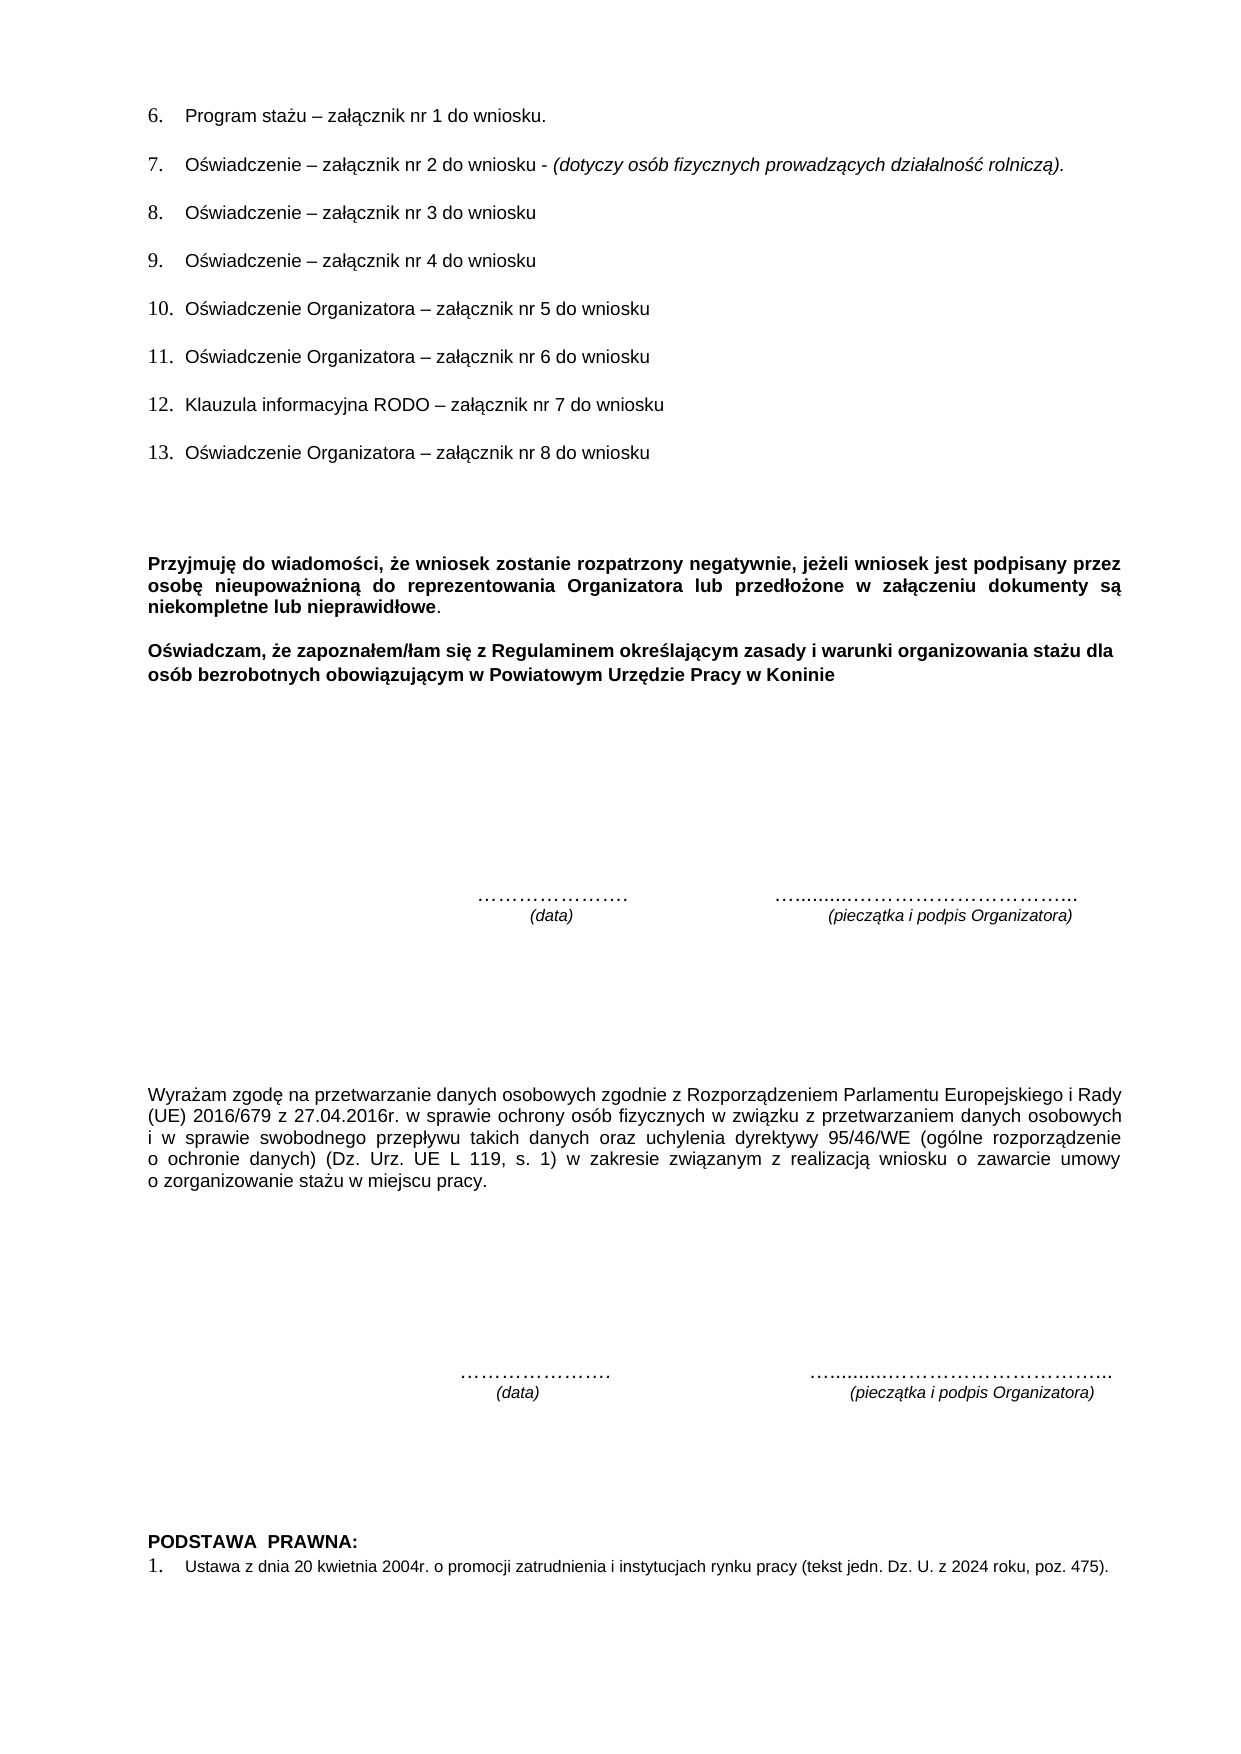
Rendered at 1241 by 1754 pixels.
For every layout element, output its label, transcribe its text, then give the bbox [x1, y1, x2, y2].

list Klauzula informacyjna RODO – załącznik nr 7 do wniosku [148, 392, 1122, 416]
list Oświadczenie Organizatora – załącznik nr 6 do wniosku [148, 344, 1122, 368]
text Wyrażam zgodę na przetwarzanie danych osobowych zgodnie z Rozporządzeniem Parlamentu Europejskiego i Rady (UE) 2016/679 z 27.04.2016r. w sprawie ochrony osób fizycznych w związku z przetwarzaniem danych osobowych i w sprawie swobodnego przepływu takich danych oraz uchylenia dyrektywy 95/46/WE (ogólne rozporządzenie o ochronie danych) (Dz. Urz. UE L 119, s. 1) w zakresie związanym z realizacją wniosku o zawarcie umowy o zorganizowanie stażu w miejscu pracy. [148, 1083, 1122, 1191]
text …………………. …..........…………………………... [148, 882, 1122, 906]
list Program stażu – załącznik nr 1 do wniosku. [148, 103, 1122, 127]
list Oświadczenie Organizatora – załącznik nr 8 do wniosku [148, 440, 1122, 464]
text (data) (pieczątka i podpis Organizatora) [148, 1383, 1122, 1402]
list Oświadczenie – załącznik nr 4 do wniosku [148, 248, 1122, 272]
text Oświadczam, że zapoznałem/łam się z Regulaminem określającym zasady i warunki organizowania stażu dla osób bezrobotnych obowiązującym w Powiatowym Urzędzie Pracy w Koninie [148, 639, 1122, 686]
text (data) (pieczątka i podpis Organizatora) [148, 906, 1122, 925]
list Oświadczenie Organizatora – załącznik nr 5 do wniosku [148, 296, 1122, 320]
list Oświadczenie – załącznik nr 2 do wniosku - (dotyczy osób fizycznych prowadzących działalność rolniczą). [148, 152, 1122, 176]
list Ustawa z dnia 20 kwietnia 2004r. o promocji zatrudnienia i instytucjach rynku pracy (tekst jedn. Dz. U. z 2024 roku, poz. 475). [148, 1553, 1122, 1577]
text PODSTAWA PRAWNA: [148, 1531, 1122, 1553]
text Przyjmuję do wiadomości, że wniosek zostanie rozpatrzony negatywnie, jeżeli wniosek jest podpisany przez osobę nieupoważnioną do reprezentowania Organizatora lub przedłożone w załączeniu dokumenty są niekompletne lub nieprawidłowe. [148, 553, 1122, 618]
list Oświadczenie – załącznik nr 3 do wniosku [148, 200, 1122, 224]
text …………………. …..........…………………………... [148, 1359, 1122, 1383]
